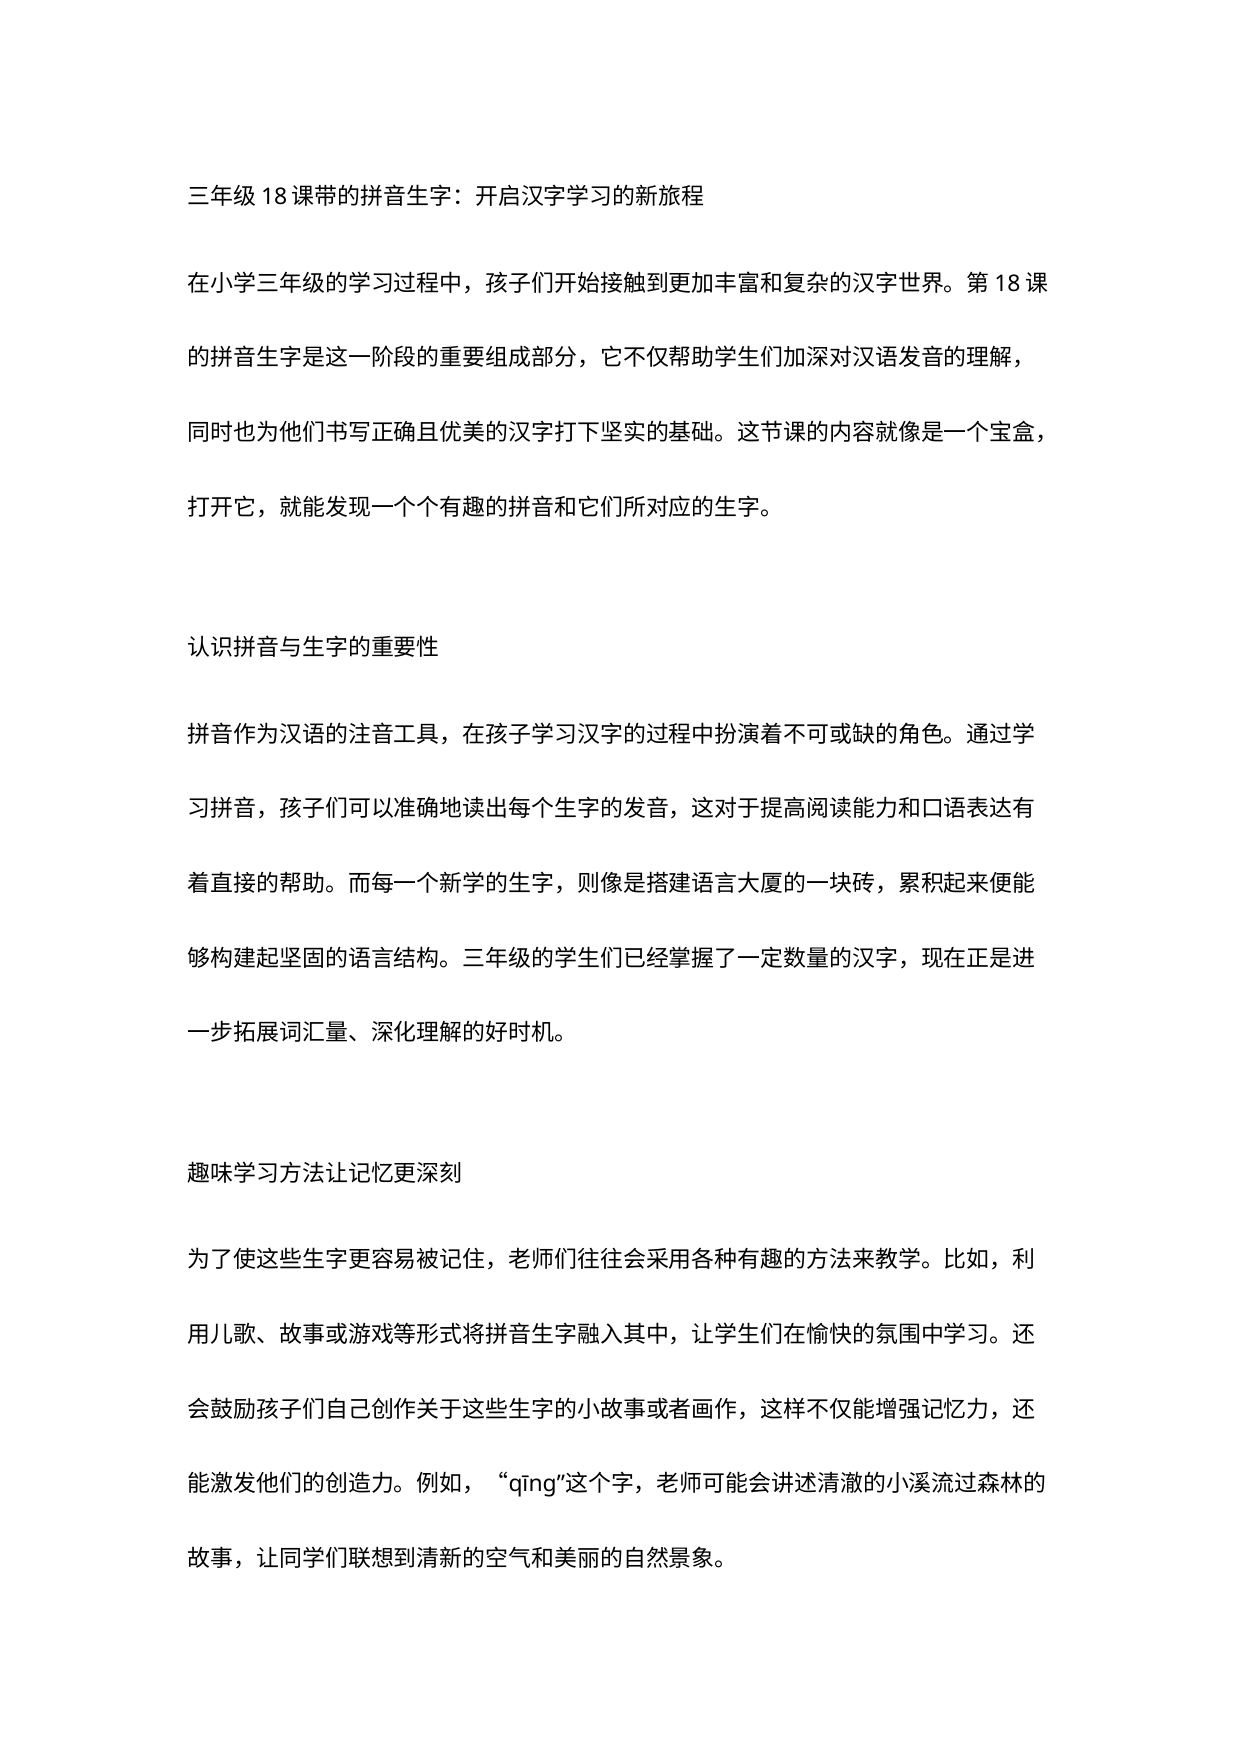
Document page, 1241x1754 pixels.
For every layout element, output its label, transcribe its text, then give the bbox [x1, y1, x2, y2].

text 为了使这些生字更容易被记住，老师们往往会采用各种有趣的方法来教学。比如，利用儿歌、故事或游戏等形式将拼音生字融入其中，让学生们在愉快的氛围中学习。还会鼓励孩子们自己创作关于这些生字的小故事或者画作，这样不仅能增强记忆力，还能激发他们的创造力。例如，“qīng”这个字，老师可能会讲述清澈的小溪流过森林的故事，让同学们联想到清新的空气和美丽的自然景象。 [187, 1225, 1053, 1589]
text 三年级18课带的拼音生字：开启汉字学习的新旅程 [187, 162, 1053, 227]
text 趣味学习方法让记忆更深刻 [187, 1139, 1053, 1204]
text 拼音作为汉语的注音工具，在孩子学习汉字的过程中扮演着不可或缺的角色。通过学习拼音，孩子们可以准确地读出每个生字的发音，这对于提高阅读能力和口语表达有着直接的帮助。而每一个新学的生字，则像是搭建语言大厦的一块砖，累积起来便能够构建起坚固的语言结构。三年级的学生们已经掌握了一定数量的汉字，现在正是进一步拓展词汇量、深化理解的好时机。 [187, 700, 1053, 1063]
text 在小学三年级的学习过程中，孩子们开始接触到更加丰富和复杂的汉字世界。第18课的拼音生字是这一阶段的重要组成部分，它不仅帮助学生们加深对汉语发音的理解，同时也为他们书写正确且优美的汉字打下坚实的基础。这节课的内容就像是一个宝盒，打开它，就能发现一个个有趣的拼音和它们所对应的生字。 [187, 249, 1053, 538]
text 认识拼音与生字的重要性 [187, 613, 1053, 678]
